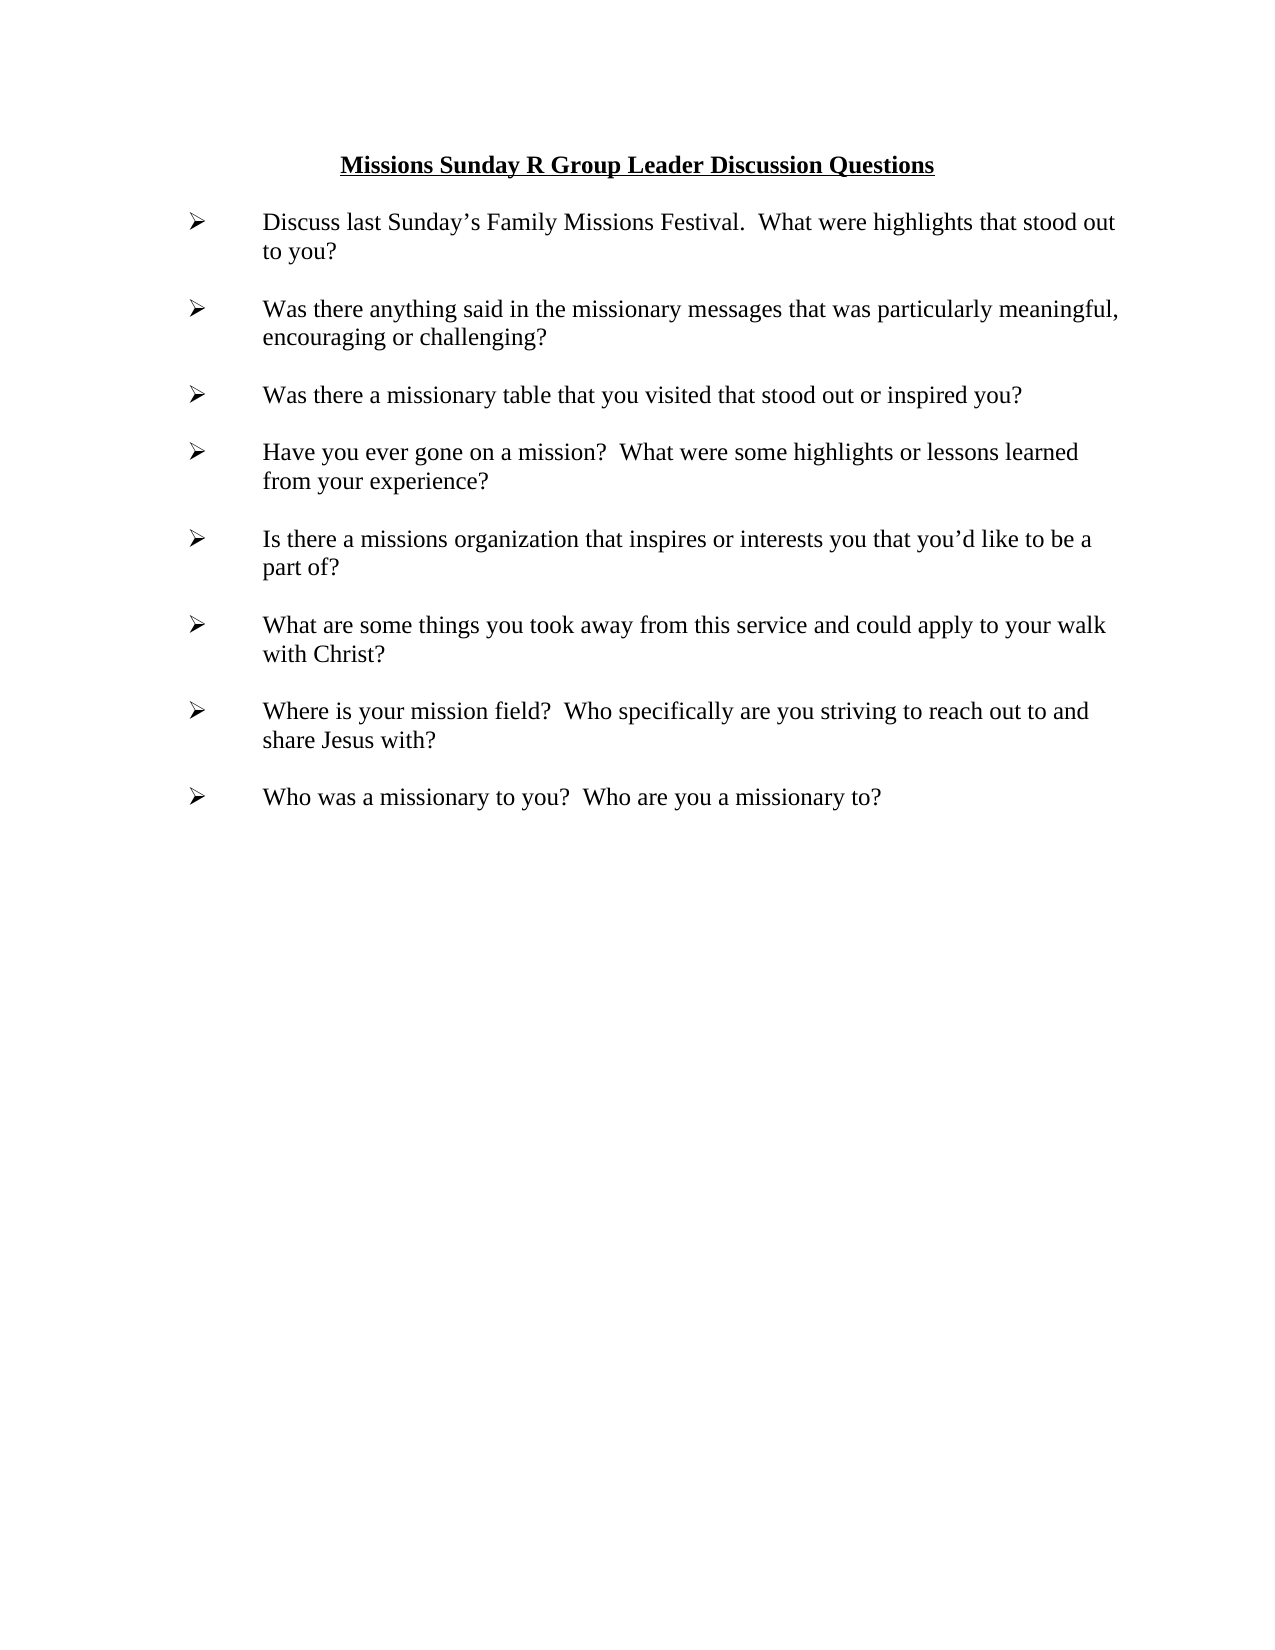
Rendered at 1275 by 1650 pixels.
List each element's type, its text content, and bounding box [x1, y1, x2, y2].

list Was there a missionary table that you visited that stood out or inspired you? [187, 380, 1125, 409]
list What are some things you took away from this service and could apply to your walk with Christ? [187, 610, 1125, 667]
list Was there anything said in the missionary messages that was particularly meaningful, encouraging or challenging? [187, 294, 1125, 351]
list Who was a missionary to you? Who are you a missionary to? [187, 782, 1125, 811]
list Have you ever gone on a mission? What were some highlights or lessons learned from your experience? [187, 437, 1125, 495]
list Discuss last Sunday’s Family Missions Festival. What were highlights that stood out to you? [187, 207, 1125, 265]
list Where is your mission field? Who specifically are you striving to reach out to and share Jesus with? [187, 696, 1125, 754]
list Is there a missions organization that inspires or interests you that you’d like to be a part of? [187, 524, 1125, 581]
text Missions Sunday R Group Leader Discussion Questions [150, 150, 1125, 179]
